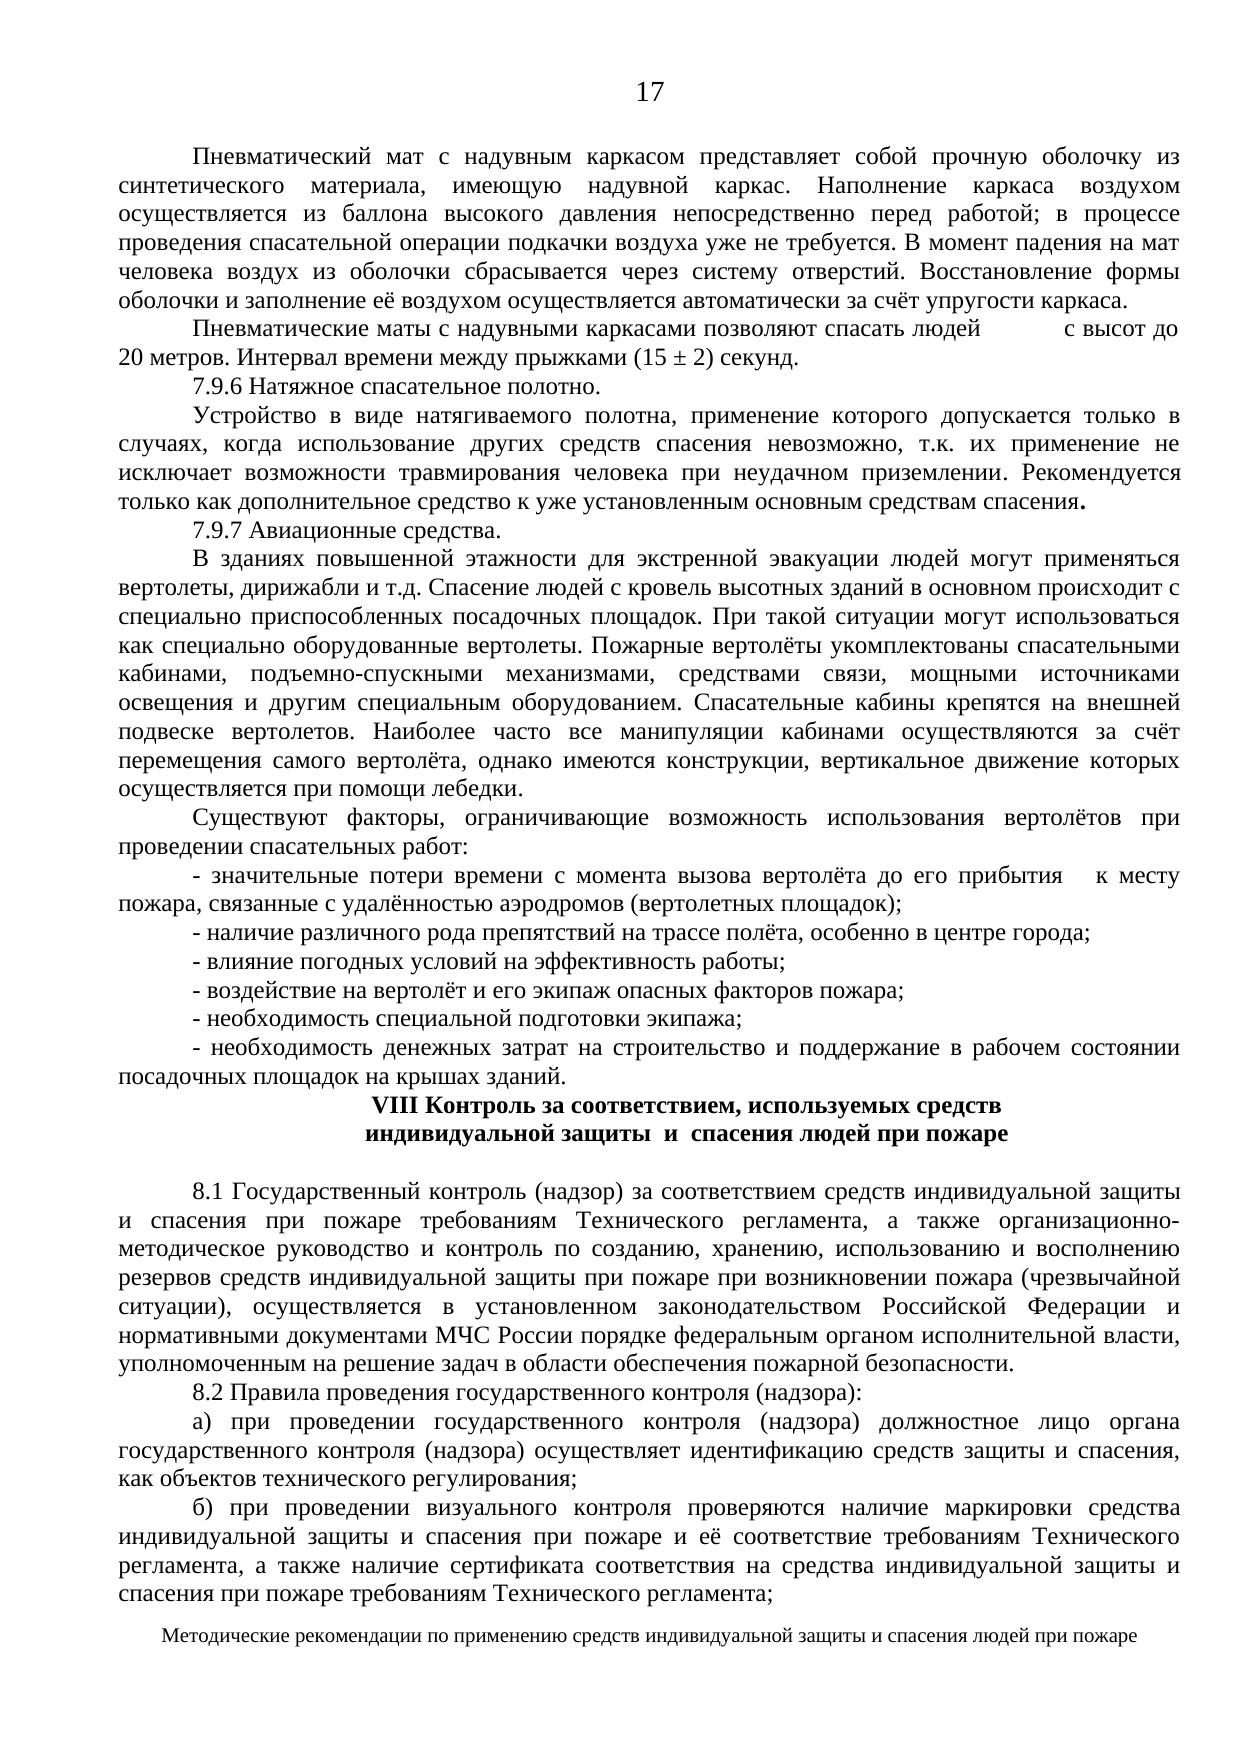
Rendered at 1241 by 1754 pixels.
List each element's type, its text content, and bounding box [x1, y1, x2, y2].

text - влияние погодных условий на эффективность работы; [118, 946, 1181, 975]
text 7.9.7 Авиационные средства. [118, 515, 1181, 543]
text - воздействие на вертолёт и его экипаж опасных факторов пожара; [118, 975, 1181, 1003]
text Существуют факторы, ограничивающие возможность использования вертолётов при проведении спасательных работ: [118, 802, 1181, 860]
text Пневматические маты с надувными каркасами позволяют спасать людей с высот до . Интервал времени между прыжками (15 ± 2) секунд. [118, 313, 1181, 371]
text Пневматический мат с надувным каркасом представляет собой прочную оболочку из синтетического материала, имеющую надувной каркас. Наполнение каркаса воздухом осуществляется из баллона высокого давления непосредственно перед работой; в процессе проведения спасательной операции подкачки воздуха уже не требуется. В момент падения на мат человека воздух из оболочки сбрасывается через систему отверстий. Восстановление формы оболочки и заполнение её воздухом осуществляется автоматически за счёт упругости каркаса. [118, 141, 1181, 313]
text VIII Контроль за соответствием, используемых средств [118, 1090, 1181, 1118]
text 7.9.6 Натяжное спасательное полотно. [118, 371, 1181, 400]
text 8.2 Правила проведения государственного контроля (надзора): [118, 1377, 1181, 1406]
text - значительные потери времени с момента вызова вертолёта до его прибытия к месту пожара, связанные с удалённостью аэродромов (вертолетных площадок); [118, 860, 1181, 917]
text а) при проведении государственного контроля (надзора) должностное лицо органа государственного контроля (надзора) осуществляет идентификацию средств защиты и спасения, как объектов технического регулирования; [118, 1406, 1181, 1492]
text В зданиях повышенной этажности для экстренной эвакуации людей могут применяться вертолеты, дирижабли и т.д. Спасение людей с кровель высотных зданий в основном происходит с специально приспособленных посадочных площадок. При такой ситуации могут использоваться как специально оборудованные вертолеты. Пожарные вертолёты укомплектованы спасательными кабинами, подъемно-спускными механизмами, средствами связи, мощными источниками освещения и другим специальным оборудованием. Спасательные кабины крепятся на внешней подвеске вертолетов. Наиболее часто все манипуляции кабинами осуществляются за счёт перемещения самого вертолёта, однако имеются конструкции, вертикальное движение которых осуществляется при помощи лебедки. [118, 543, 1181, 802]
text - наличие различного рода препятствий на трассе полёта, особенно в центре города; [118, 917, 1181, 946]
text б) при проведении визуального контроля проверяются наличие маркировки средства индивидуальной защиты и спасения при пожаре и её соответствие требованиям Технического регламента, а также наличие сертификата соответствия на средства индивидуальной защиты и спасения при пожаре требованиям Технического регламента; [118, 1492, 1181, 1607]
text 8.1 Государственный контроль (надзор) за соответствием средств индивидуальной защиты и спасения при пожаре требованиям Технического регламента, а также организационно-методическое руководство и контроль по созданию, хранению, использованию и восполнению резервов средств индивидуальной защиты при пожаре при возникновении пожара (чрезвычайной ситуации), осуществляется в установленном законодательством Российской Федерации и нормативными документами МЧС России порядке федеральным органом исполнительной власти, уполномоченным на решение задач в области обеспечения пожарной безопасности. [118, 1176, 1181, 1377]
text - необходимость денежных затрат на строительство и поддержание в рабочем состоянии посадочных площадок на крышах зданий. [118, 1032, 1181, 1090]
text индивидуальной защиты и спасения людей при пожаре [118, 1118, 1181, 1147]
text - необходимость специальной подготовки экипажа; [118, 1003, 1181, 1032]
text Устройство в виде натягиваемого полотна, применение которого допускается только в случаях, когда использование других средств спасения невозможно, т.к. их применение не исключает возможности травмирования человека при неудачном приземлении. Рекомендуется только как дополнительное средство к уже установленным основным средствам спасения. [118, 400, 1181, 515]
